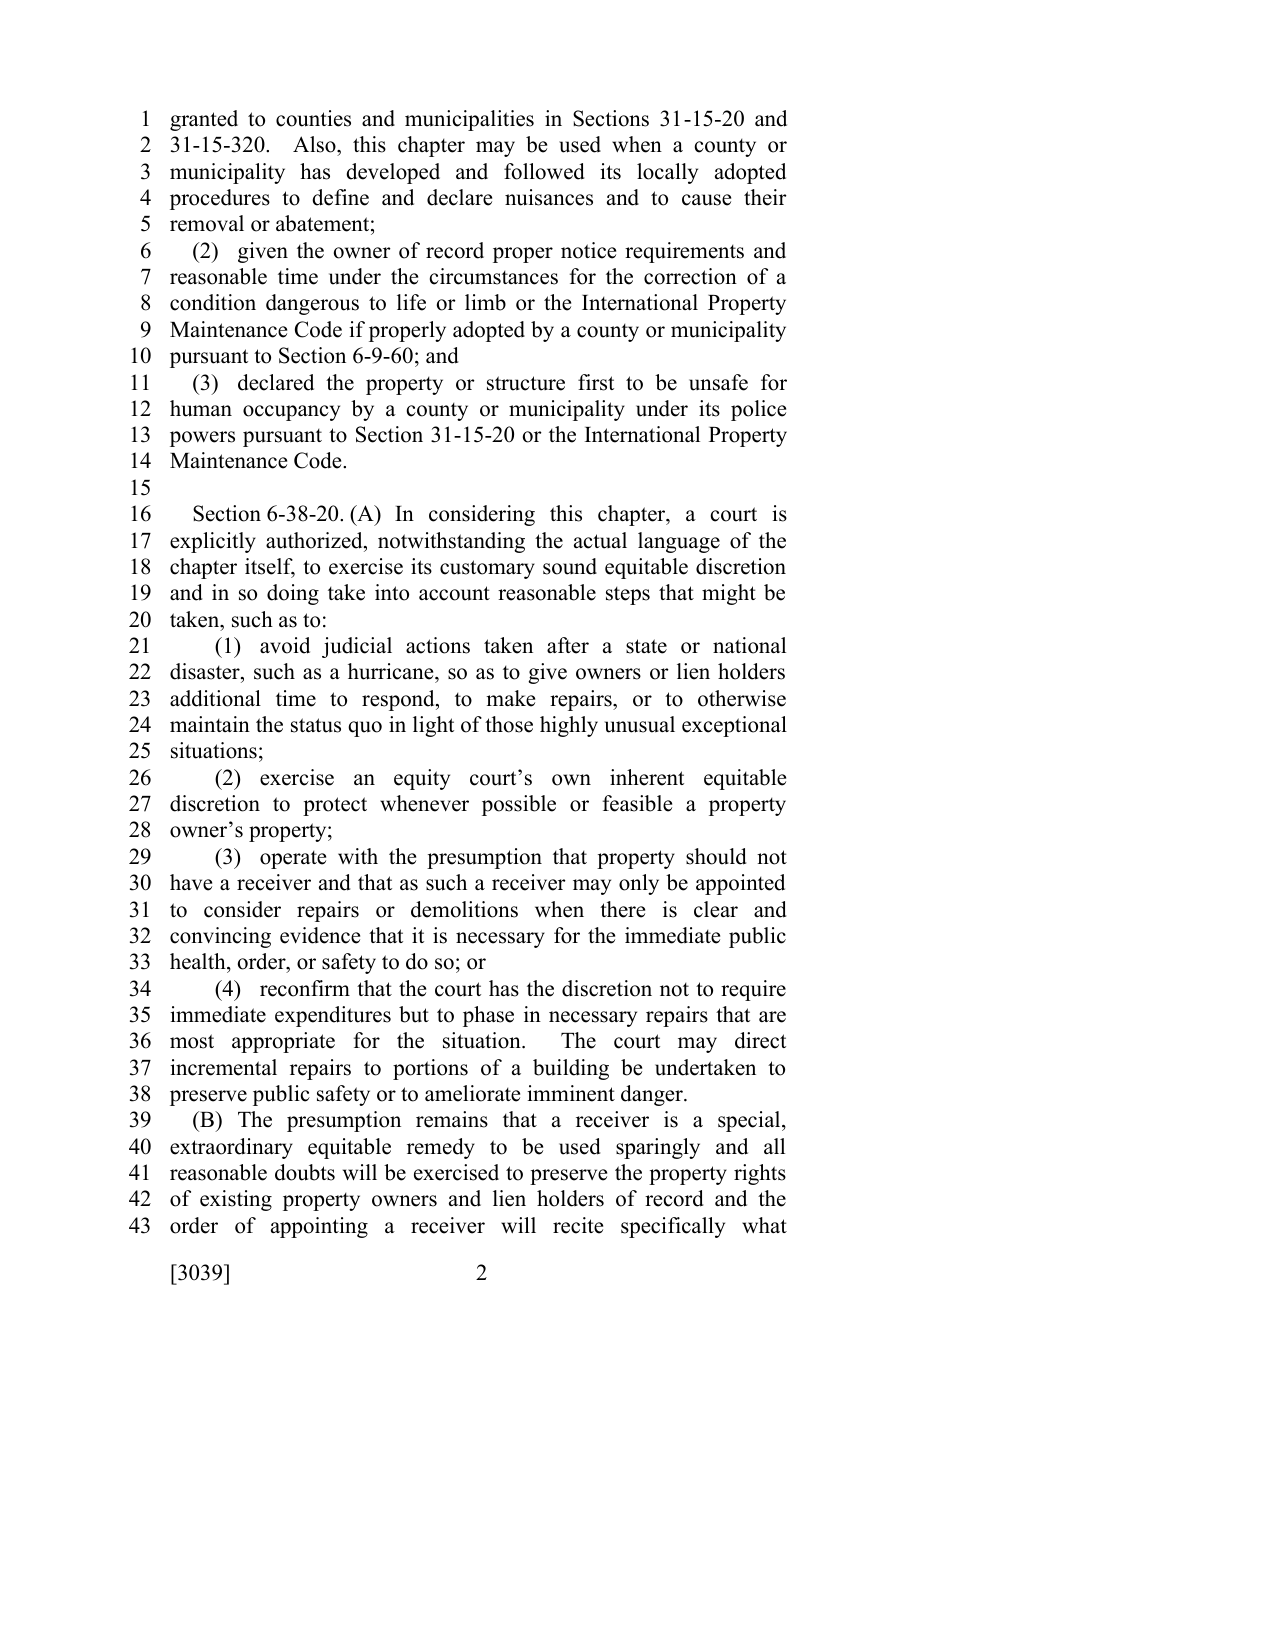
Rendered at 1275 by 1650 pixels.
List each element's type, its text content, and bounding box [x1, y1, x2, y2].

text (2) exercise an equity court’s own inherent equitable discretion to protect whenever possible or feasible a property owner’s property; [169, 764, 787, 843]
text (3) operate with the presumption that property should not have a receiver and that as such a receiver may only be appointed to consider repairs or demolitions when there is clear and convincing evidence that it is necessary for the immediate public health, order, or safety to do so; or [169, 843, 787, 975]
text (4) reconfirm that the court has the discretion not to require immediate expenditures but to phase in necessary repairs that are most appropriate for the situation. The court may direct incremental repairs to portions of a building be undertaken to preserve public safety or to ameliorate imminent danger. [169, 975, 787, 1106]
text (2) given the owner of record proper notice requirements and reasonable time under the circumstances for the correction of a condition dangerous to life or limb or the International Property Maintenance Code if properly adopted by a county or municipality pursuant to Section 6-9-60; and [169, 237, 787, 368]
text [169, 105, 787, 237]
text Section 6-38-20. (A) In considering this chapter, a court is explicitly authorized, notwithstanding the actual language of the chapter itself, to exercise its customary sound equitable discretion and in so doing take into account reasonable steps that might be taken, such as to: [169, 500, 787, 632]
text (1) avoid judicial actions taken after a state or national disaster, such as a hurricane, so as to give owners or lien holders additional time to respond, to make repairs, or to otherwise maintain the status quo in light of those highly unusual exceptional situations; [169, 632, 787, 764]
text (3) declared the property or structure first to be unsafe for human occupancy by a county or municipality under its police powers pursuant to Section 31-15-20 or the International Property Maintenance Code. [169, 368, 787, 474]
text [169, 1106, 787, 1238]
